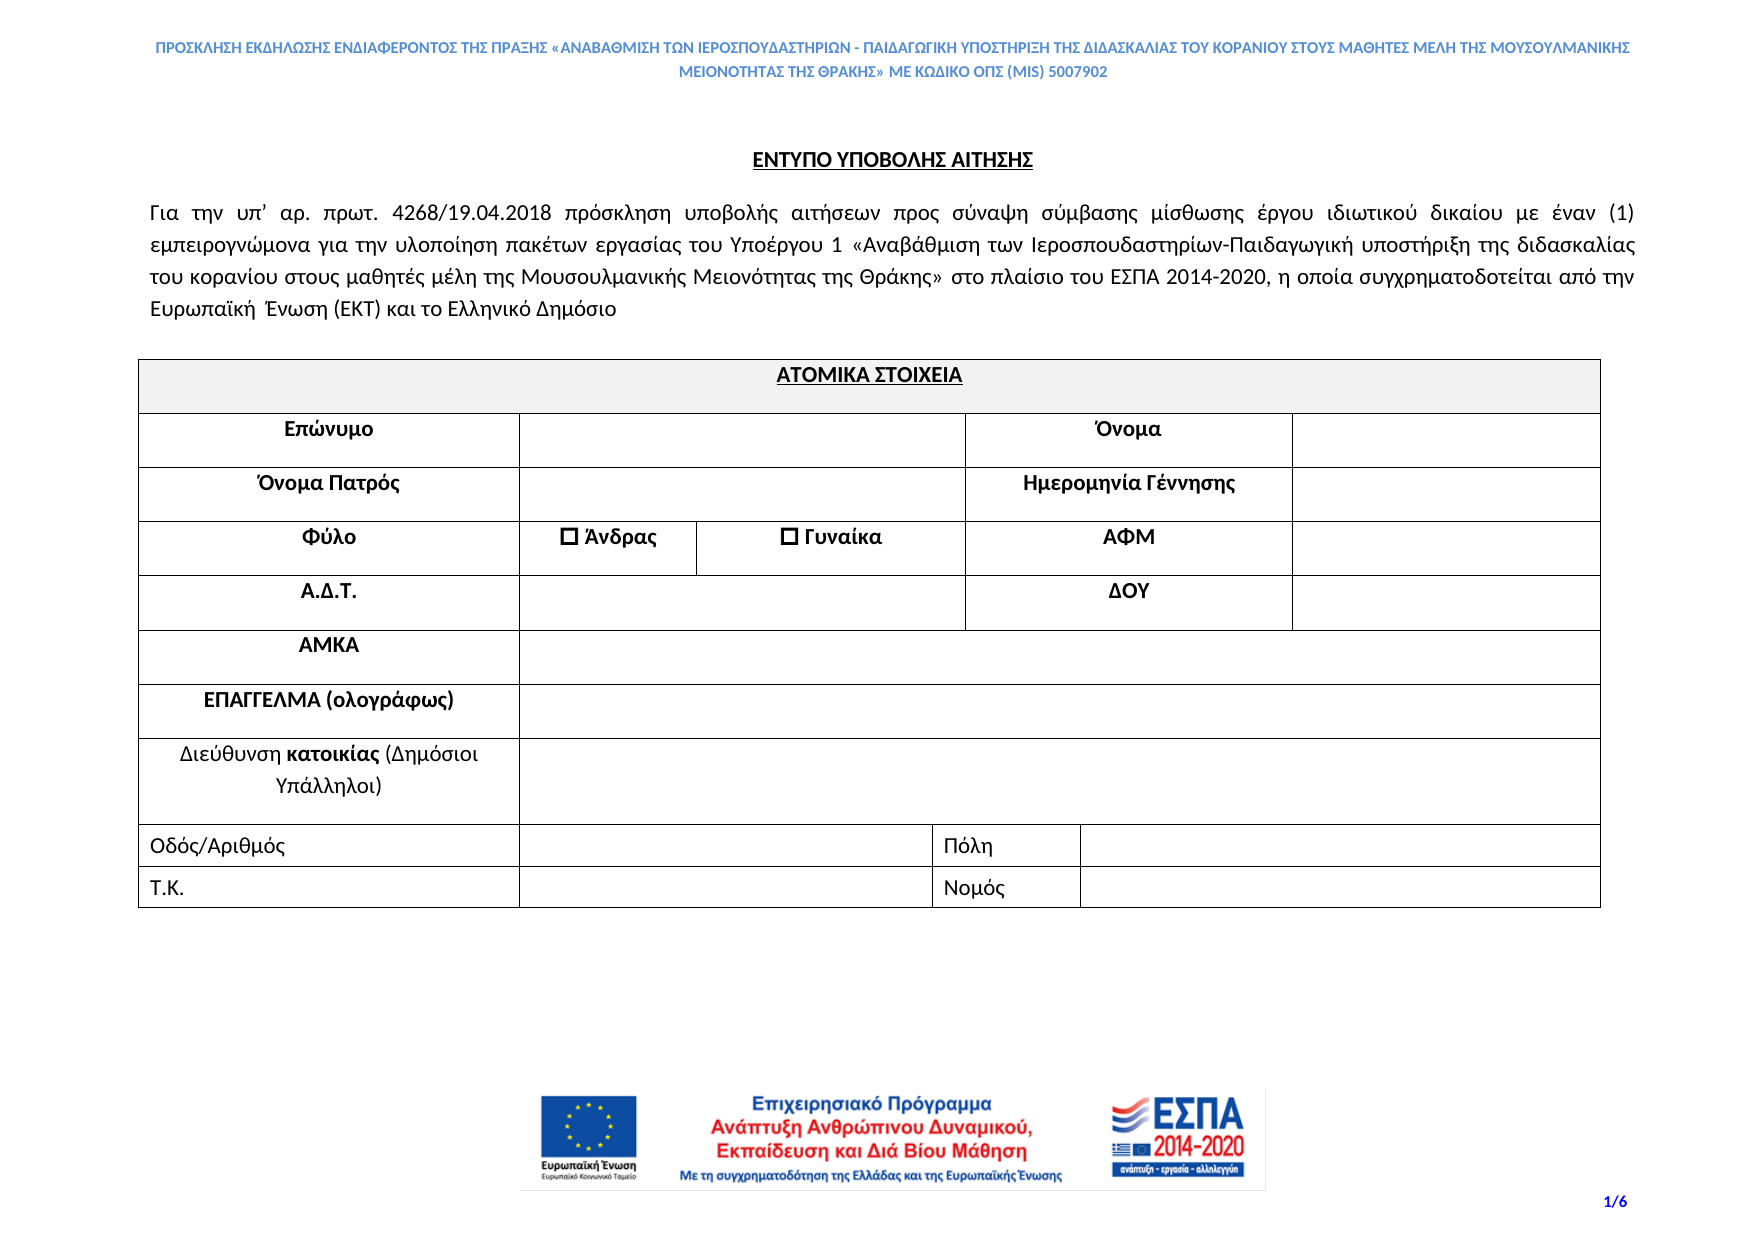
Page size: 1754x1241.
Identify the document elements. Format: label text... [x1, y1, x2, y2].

table_cell ΑΦΜ [966, 522, 1292, 575]
table_cell Ημερομηνία Γέννησης [966, 468, 1292, 521]
table_cell ΑΜΚΑ [139, 631, 519, 684]
table_cell [520, 576, 965, 629]
text ΕΝΤΥΠΟ ΥΠΟΒΟΛΗΣ ΑΙΤΗΣΗΣ [150, 145, 1636, 173]
table_cell Άνδρας [520, 522, 696, 575]
table_cell [1293, 414, 1600, 467]
table_cell [1293, 522, 1600, 575]
table_cell Όνομα [966, 414, 1292, 467]
table_cell Όνομα Πατρός [139, 468, 519, 521]
table_cell ΔΟΥ [966, 576, 1292, 629]
table_cell [520, 468, 965, 521]
table_cell [520, 867, 932, 907]
table_cell Επώνυμο [139, 414, 519, 467]
text Για την υπ’ αρ. πρωτ. 4268/19.04.2018 πρόσκληση υποβολής αιτήσεων προς σύναψη σύμβασης μίσθωσης έργου ιδιωτικού δικαίου με έναν (1) εμπειρογνώμονα για την υλοποίηση πακέτων εργασίας του Υποέργου 1 «Αναβάθμιση των Ιεροσπουδαστηρίων-Παιδαγωγική υποστήριξη της διδασκαλίας του κορανίου στους μαθητές μέλη της Μουσουλμανικής Μειονότητας της Θράκης» στο πλαίσιο του ΕΣΠΑ 2014-2020, η οποία συγχρηματοδοτείται από την Ευρωπαϊκή Ένωση (ΕΚΤ) και το Ελληνικό Δημόσιο [150, 198, 1636, 322]
table_cell [520, 825, 932, 866]
table_cell Οδός/Αριθμός [139, 825, 519, 866]
table_cell Γυναίκα [697, 522, 965, 575]
table_cell [520, 631, 1600, 684]
table_cell Νομός [933, 867, 1080, 907]
table_cell Διεύθυνση κατοικίας (Δημόσιοι Υπάλληλοι) [139, 739, 519, 824]
table_header ΑΤΟΜΙΚΑ ΣΤΟΙΧΕΙΑ [139, 360, 1600, 413]
table_cell [520, 685, 1600, 738]
table_cell [1293, 468, 1600, 521]
table_cell [1081, 825, 1600, 866]
table_cell [1081, 867, 1600, 907]
picture [519, 1088, 1267, 1192]
table_cell Τ.Κ. [139, 867, 519, 907]
table_cell Πόλη [933, 825, 1080, 866]
table_cell Φύλο [139, 522, 519, 575]
table_cell [1293, 576, 1600, 629]
table_cell [520, 414, 965, 467]
table_cell [520, 739, 1600, 824]
table_cell Α.Δ.Τ. [139, 576, 519, 629]
table_cell ΕΠΑΓΓΕΛΜΑ (ολογράφως) [139, 685, 519, 738]
